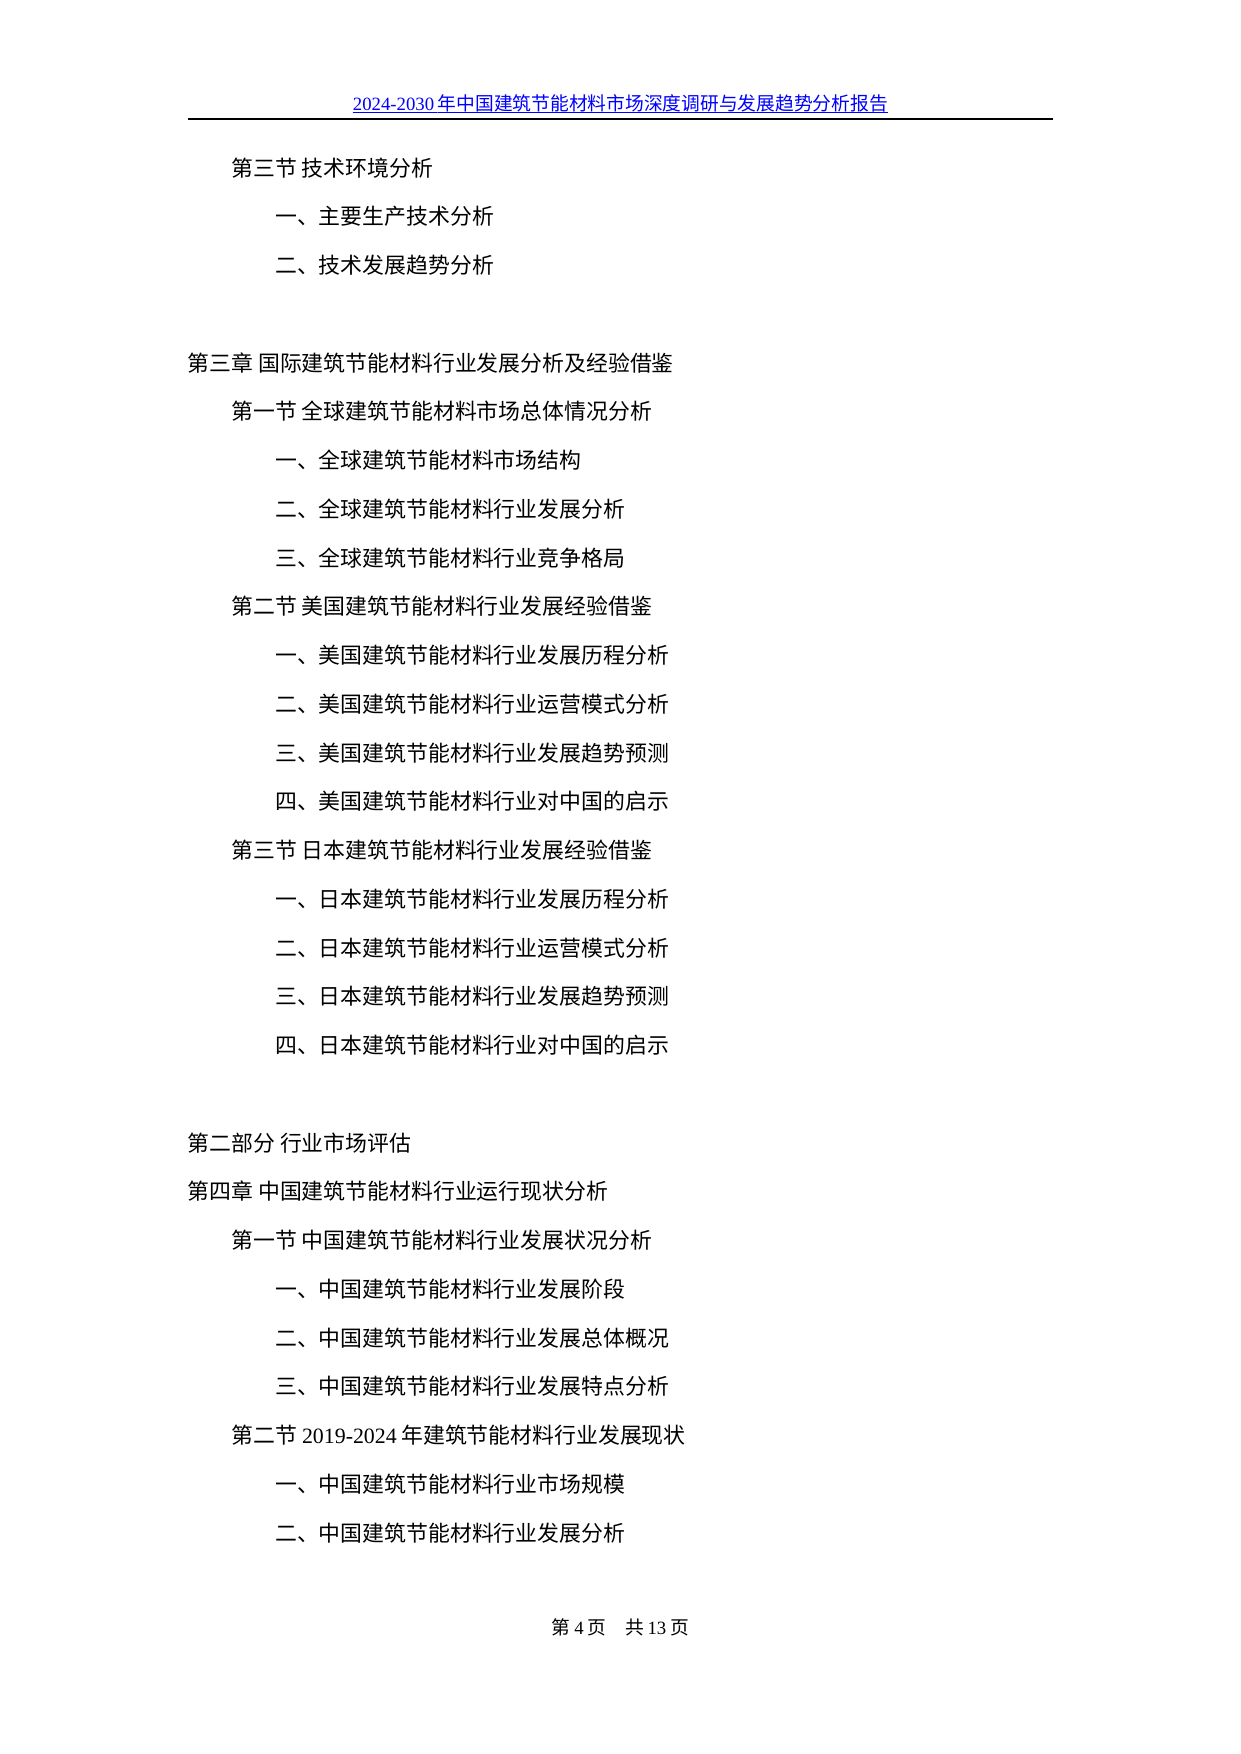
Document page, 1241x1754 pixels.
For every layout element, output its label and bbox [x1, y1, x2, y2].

text [187, 150, 1053, 1548]
